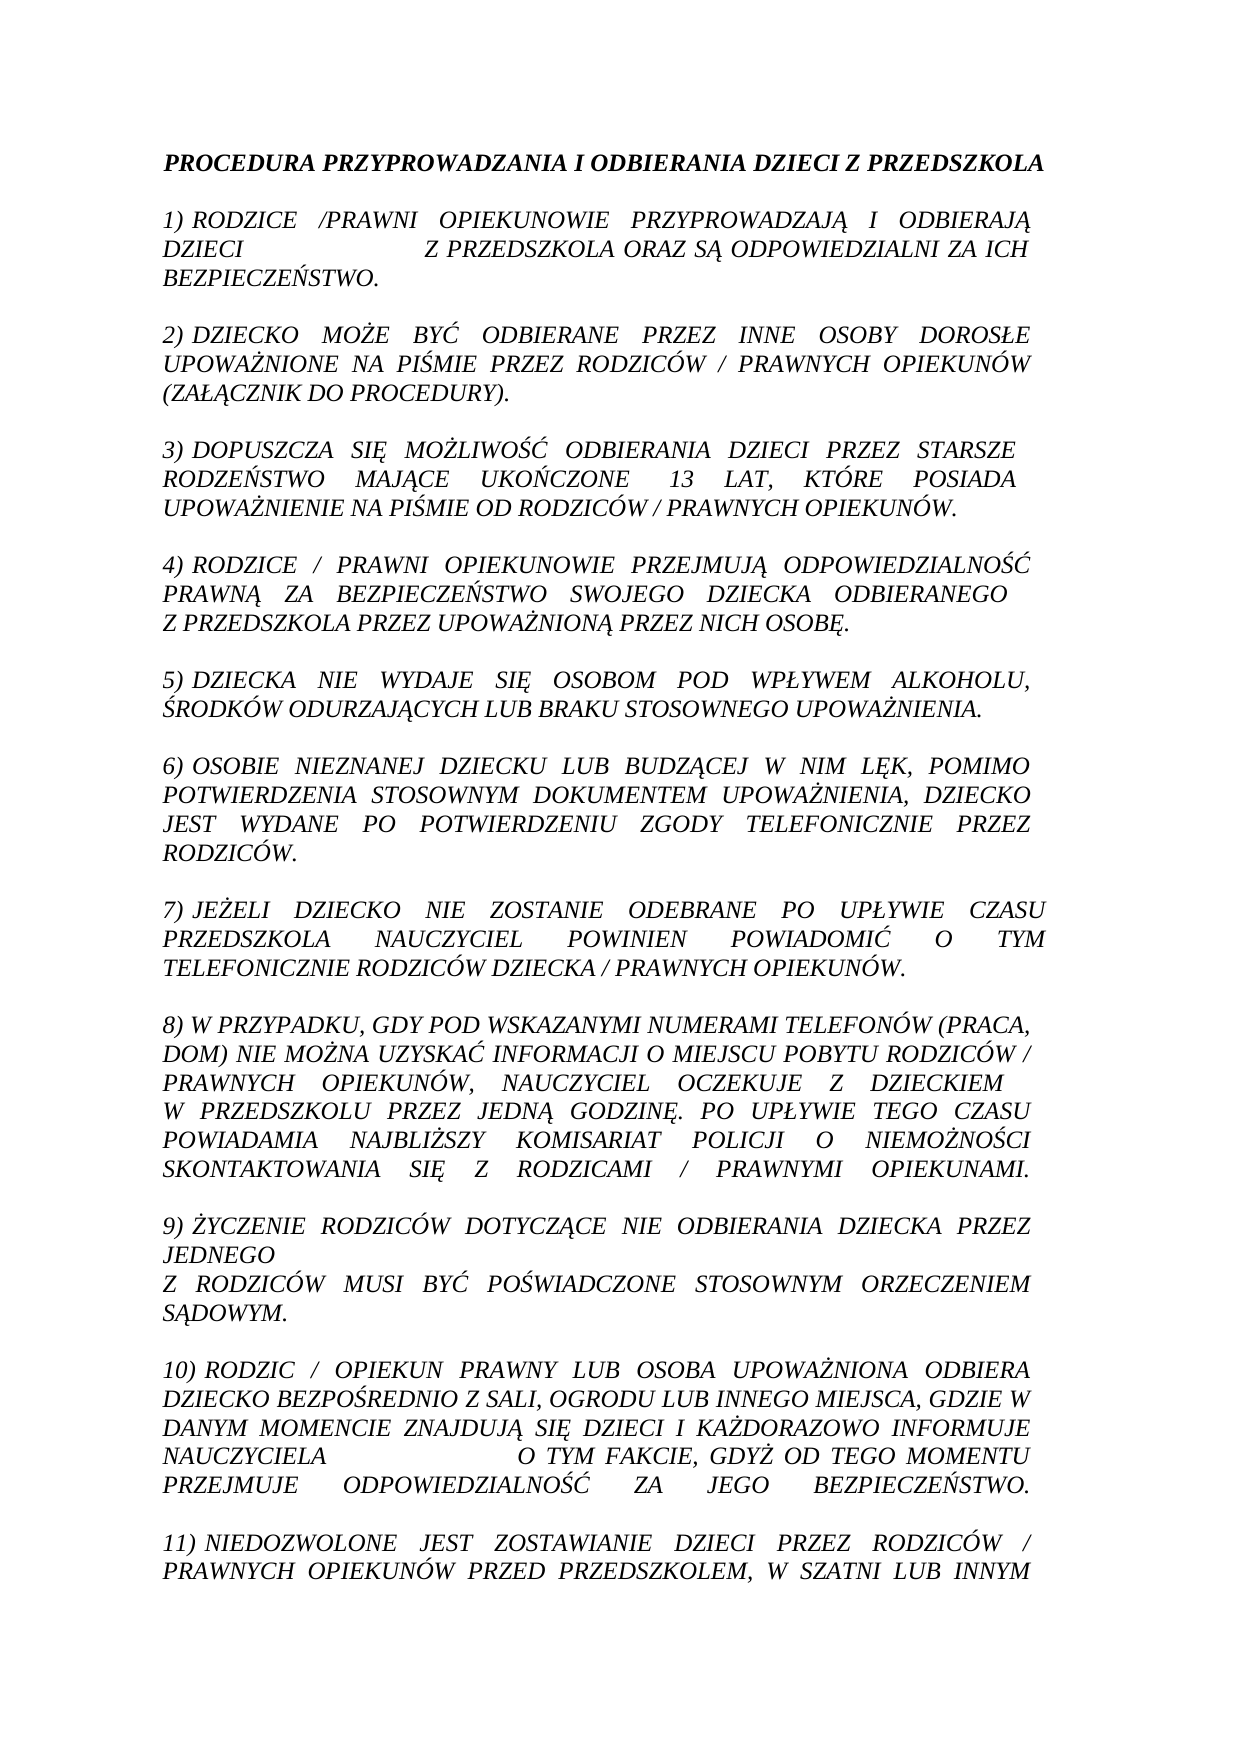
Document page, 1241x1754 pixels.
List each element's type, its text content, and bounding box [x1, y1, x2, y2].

text 7) JEŻELI DZIECKO NIE ZOSTANIE ODEBRANE PO UPŁYWIE CZASU PRZEDSZKOLA NAUCZYCIEL POWINIEN POWIADOMIĆ O TYM TELEFONICZNIE RODZICÓW DZIECKA / PRAWNYCH OPIEKUNÓW. [162, 866, 1048, 981]
text 4) RODZICE / PRAWNI OPIEKUNOWIE PRZEJMUJĄ ODPOWIEDZIALNOŚĆ PRAWNĄ ZA BEZPIECZEŃSTWO SWOJEGO DZIECKA ODBIERANEGO Z PRZEDSZKOLA PRZEZ UPOWAŻNIONĄ PRZEZ NICH OSOBĘ. [162, 521, 1033, 636]
text 6) OSOBIE NIEZNANEJ DZIECKU LUB BUDZĄCEJ W NIM LĘK, POMIMO POTWIERDZENIA STOSOWNYM DOKUMENTEM UPOWAŻNIENIA, DZIECKO JEST WYDANE PO POTWIERDZENIU ZGODY TELEFONICZNIE PRZEZ RODZICÓW. [162, 723, 1033, 866]
text 8) W PRZYPADKU, GDY POD WSKAZANYMI NUMERAMI TELEFONÓW (PRACA, DOM) NIE MOŻNA UZYSKAĆ INFORMACJI O MIEJSCU POBYTU RODZICÓW / PRAWNYCH OPIEKUNÓW, NAUCZYCIEL OCZEKUJE Z DZIECKIEM W PRZEDSZKOLU PRZEZ JEDNĄ GODZINĘ. PO UPŁYWIE TEGO CZASU POWIADAMIA NAJBLIŻSZY KOMISARIAT POLICJI O NIEMOŻNOŚCI SKONTAKTOWANIA SIĘ Z RODZICAMI / PRAWNYMI OPIEKUNAMI. [162, 981, 1033, 1211]
text PROCEDURA PRZYPROWADZANIA I ODBIERANIA DZIECI Z PRZEDSZKOLA [148, 148, 1063, 176]
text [162, 1528, 1033, 1585]
text 5) DZIECKA NIE WYDAJE SIĘ OSOBOM POD WPŁYWEM ALKOHOLU, ŚRODKÓW ODURZAJĄCYCH LUB BRAKU STOSOWNEGO UPOWAŻNIENIA. [162, 636, 1033, 723]
text 1) RODZICE /PRAWNI OPIEKUNOWIE PRZYPROWADZAJĄ I ODBIERAJĄ DZIECI Z PRZEDSZKOLA ORAZ SĄ ODPOWIEDZIALNI ZA ICH BEZPIECZEŃSTWO. 2) DZIECKO MOŻE BYĆ ODBIERANE PRZEZ INNE OSOBY DOROSŁE UPOWAŻNIONE NA PIŚMIE PRZEZ RODZICÓW / PRAWNYCH OPIEKUNÓW (ZAŁĄCZNIK DO PROCEDURY). [162, 176, 1033, 406]
text 9) ŻYCZENIE RODZICÓW DOTYCZĄCE NIE ODBIERANIA DZIECKA PRZEZ JEDNEGO Z RODZICÓW MUSI BYĆ POŚWIADCZONE STOSOWNYM ORZECZENIEM SĄDOWYM. [162, 1211, 1033, 1355]
text 3) DOPUSZCZA SIĘ MOŻLIWOŚĆ ODBIERANIA DZIECI PRZEZ STARSZE RODZEŃSTWO MAJĄCE UKOŃCZONE 13 LAT, KTÓRE POSIADA UPOWAŻNIENIE NA PIŚMIE OD RODZICÓW / PRAWNYCH OPIEKUNÓW. [148, 406, 1019, 521]
text 10) RODZIC / OPIEKUN PRAWNY LUB OSOBA UPOWAŻNIONA ODBIERA DZIECKO BEZPOŚREDNIO Z SALI, OGRODU LUB INNEGO MIEJSCA, GDZIE W DANYM MOMENCIE ZNAJDUJĄ SIĘ DZIECI I KAŻDORAZOWO INFORMUJE NAUCZYCIELA O TYM FAKCIE, GDYŻ OD TEGO MOMENTU PRZEJMUJE ODPOWIEDZIALNOŚĆ ZA JEGO BEZPIECZEŃSTWO. [162, 1355, 1033, 1528]
